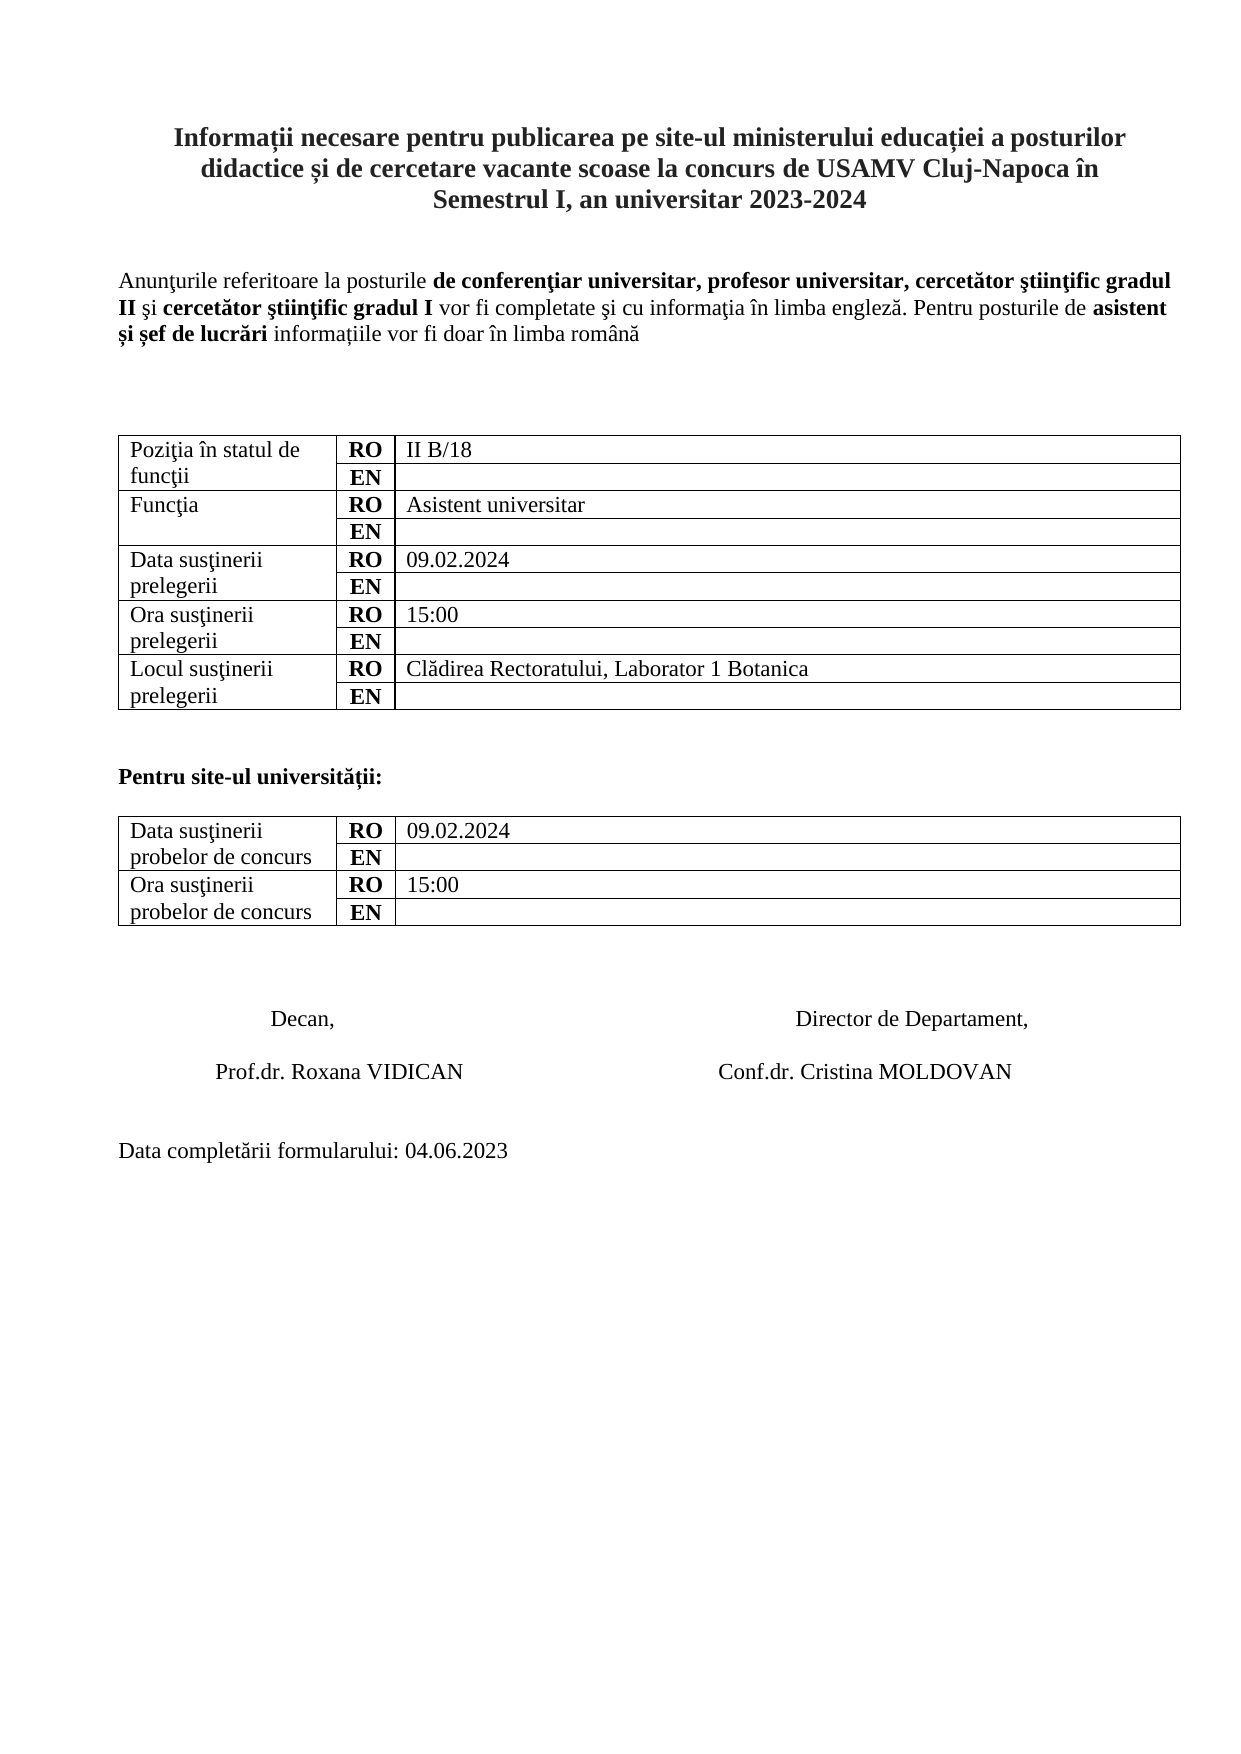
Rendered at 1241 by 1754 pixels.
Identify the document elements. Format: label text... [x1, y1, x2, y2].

table_cell EN [337, 464, 394, 490]
text Prof.dr. Roxana VIDICAN Conf.dr. Cristina MOLDOVAN [118, 1058, 1181, 1084]
table_cell EN [337, 683, 394, 709]
table_cell Asistent universitar [396, 491, 1180, 517]
table_cell EN [337, 519, 394, 545]
table_cell [396, 573, 1180, 599]
table_cell RO [337, 546, 394, 572]
table_header Poziţia în statul de funcţii [119, 436, 336, 490]
table_cell [396, 628, 1180, 654]
table_cell Ora susţinerii prelegerii [119, 601, 336, 654]
text Informații necesare pentru publicarea pe site-ul ministerului educației a posturilor didactice și de cercetare vacante scoase la concurs de USAMV Cluj-Napoca în [118, 121, 1181, 184]
text Anunţurile referitoare la posturile de conferenţiar universitar, profesor universitar, cercetător ştiinţific gradul II şi cercetător ştiinţific gradul I vor fi completate şi cu informaţia în limba engleză. Pentru posturile de asistent și șef de lucrări informațiile vor fi doar în limba română [118, 267, 1181, 347]
table_cell Funcţia [119, 491, 336, 545]
text Semestrul I, an universitar 2023-2024 [118, 184, 1181, 215]
table_cell [1169, 844, 1180, 870]
table_cell [396, 519, 1180, 545]
table_cell [396, 683, 1180, 709]
table_cell RO [337, 491, 394, 517]
table_cell [396, 899, 407, 925]
table_cell Ora susţinerii probelor de concurs [119, 871, 336, 925]
table_cell Locul susţinerii prelegerii [119, 655, 336, 709]
table_header RO [337, 436, 394, 463]
table_cell [396, 464, 1180, 490]
text Data completării formularului: 04.06.2023 [118, 1137, 1181, 1163]
text Decan, Director de Departament, [118, 1005, 1181, 1032]
table_cell RO [337, 655, 394, 682]
table_cell RO [337, 601, 394, 627]
table_cell [1169, 899, 1180, 925]
table_cell [396, 844, 407, 870]
table_cell Data susţinerii prelegerii [119, 546, 336, 599]
table_header Data susţinerii probelor de concurs [119, 817, 336, 870]
text Pentru site-ul universității: [118, 763, 1181, 789]
table_cell EN [337, 573, 394, 599]
table_cell Clădirea Rectoratului, Laborator 1 Botanica [396, 655, 1180, 682]
table_cell EN [337, 628, 394, 654]
table_cell 09.02.2024 [396, 546, 1180, 572]
table_cell 15:00 [396, 601, 1180, 627]
table_header II B/18 [396, 436, 1180, 463]
